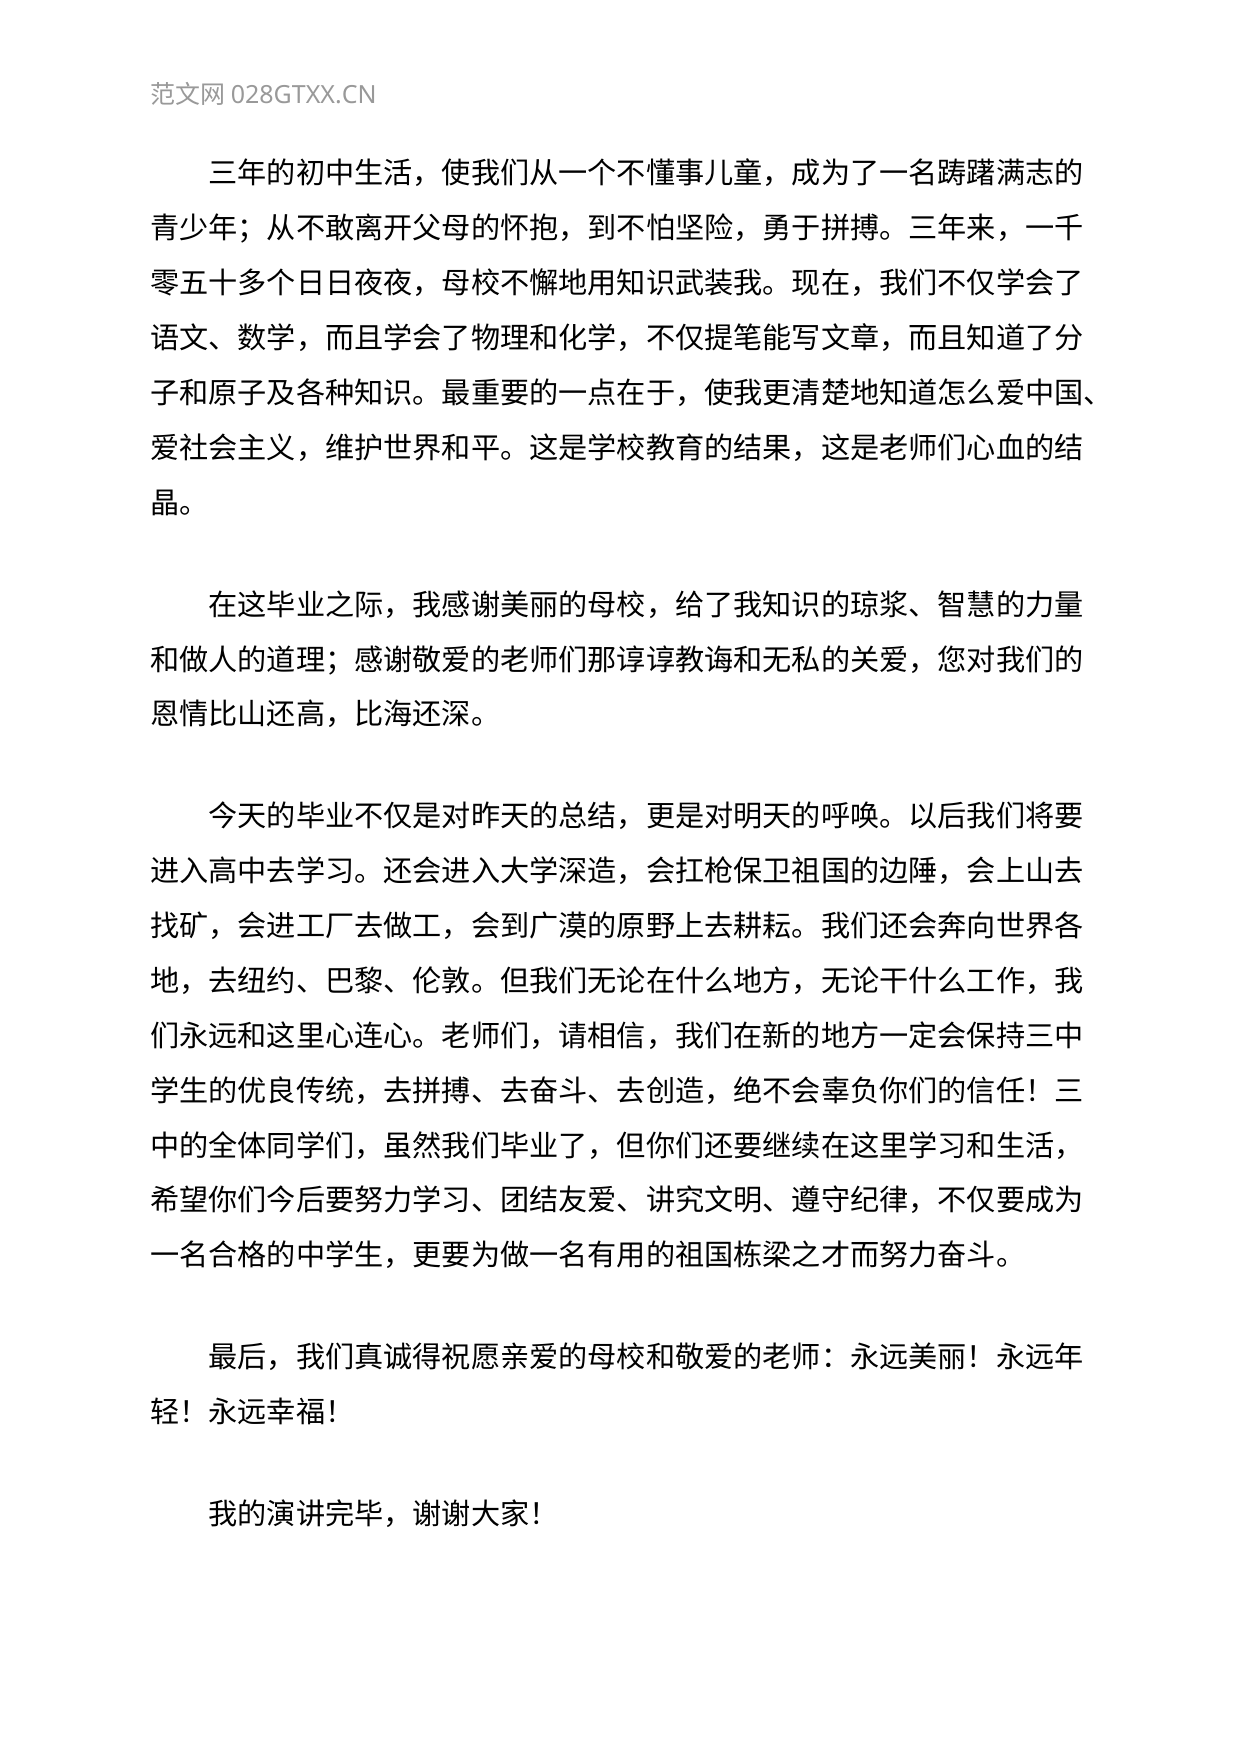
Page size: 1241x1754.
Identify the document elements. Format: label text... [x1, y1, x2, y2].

text 在这毕业之际，我感谢美丽的母校，给了我知识的琼浆、智慧的力量和做人的道理；感谢敬爱的老师们那谆谆教诲和无私的关爱，您对我们的恩情比山还高，比海还深。 [150, 581, 1090, 733]
text 我的演讲完毕，谢谢大家！ [150, 1490, 1090, 1533]
text 三年的初中生活，使我们从一个不懂事儿童，成为了一名踌躇满志的青少年；从不敢离开父母的怀抱，到不怕坚险，勇于拼搏。三年来，一千零五十多个日日夜夜，母校不懈地用知识武装我。现在，我们不仅学会了语文、数学，而且学会了物理和化学，不仅提笔能写文章，而且知道了分子和原子及各种知识。最重要的一点在于，使我更清楚地知道怎么爱中国、爱社会主义，维护世界和平。这是学校教育的结果，这是老师们心血的结晶。 [150, 150, 1090, 522]
text 今天的毕业不仅是对昨天的总结，更是对明天的呼唤。以后我们将要进入高中去学习。还会进入大学深造，会扛枪保卫祖国的边陲，会上山去找矿，会进工厂去做工，会到广漠的原野上去耕耘。我们还会奔向世界各地，去纽约、巴黎、伦敦。但我们无论在什么地方，无论干什么工作，我们永远和这里心连心。老师们，请相信，我们在新的地方一定会保持三中学生的优良传统，去拼搏、去奋斗、去创造，绝不会辜负你们的信任！三中的全体同学们，虽然我们毕业了，但你们还要继续在这里学习和生活，希望你们今后要努力学习、团结友爱、讲究文明、遵守纪律，不仅要成为一名合格的中学生，更要为做一名有用的祖国栋梁之才而努力奋斗。 [150, 793, 1090, 1274]
text 最后，我们真诚得祝愿亲爱的母校和敬爱的老师：永远美丽！永远年轻！永远幸福！ [150, 1334, 1090, 1431]
